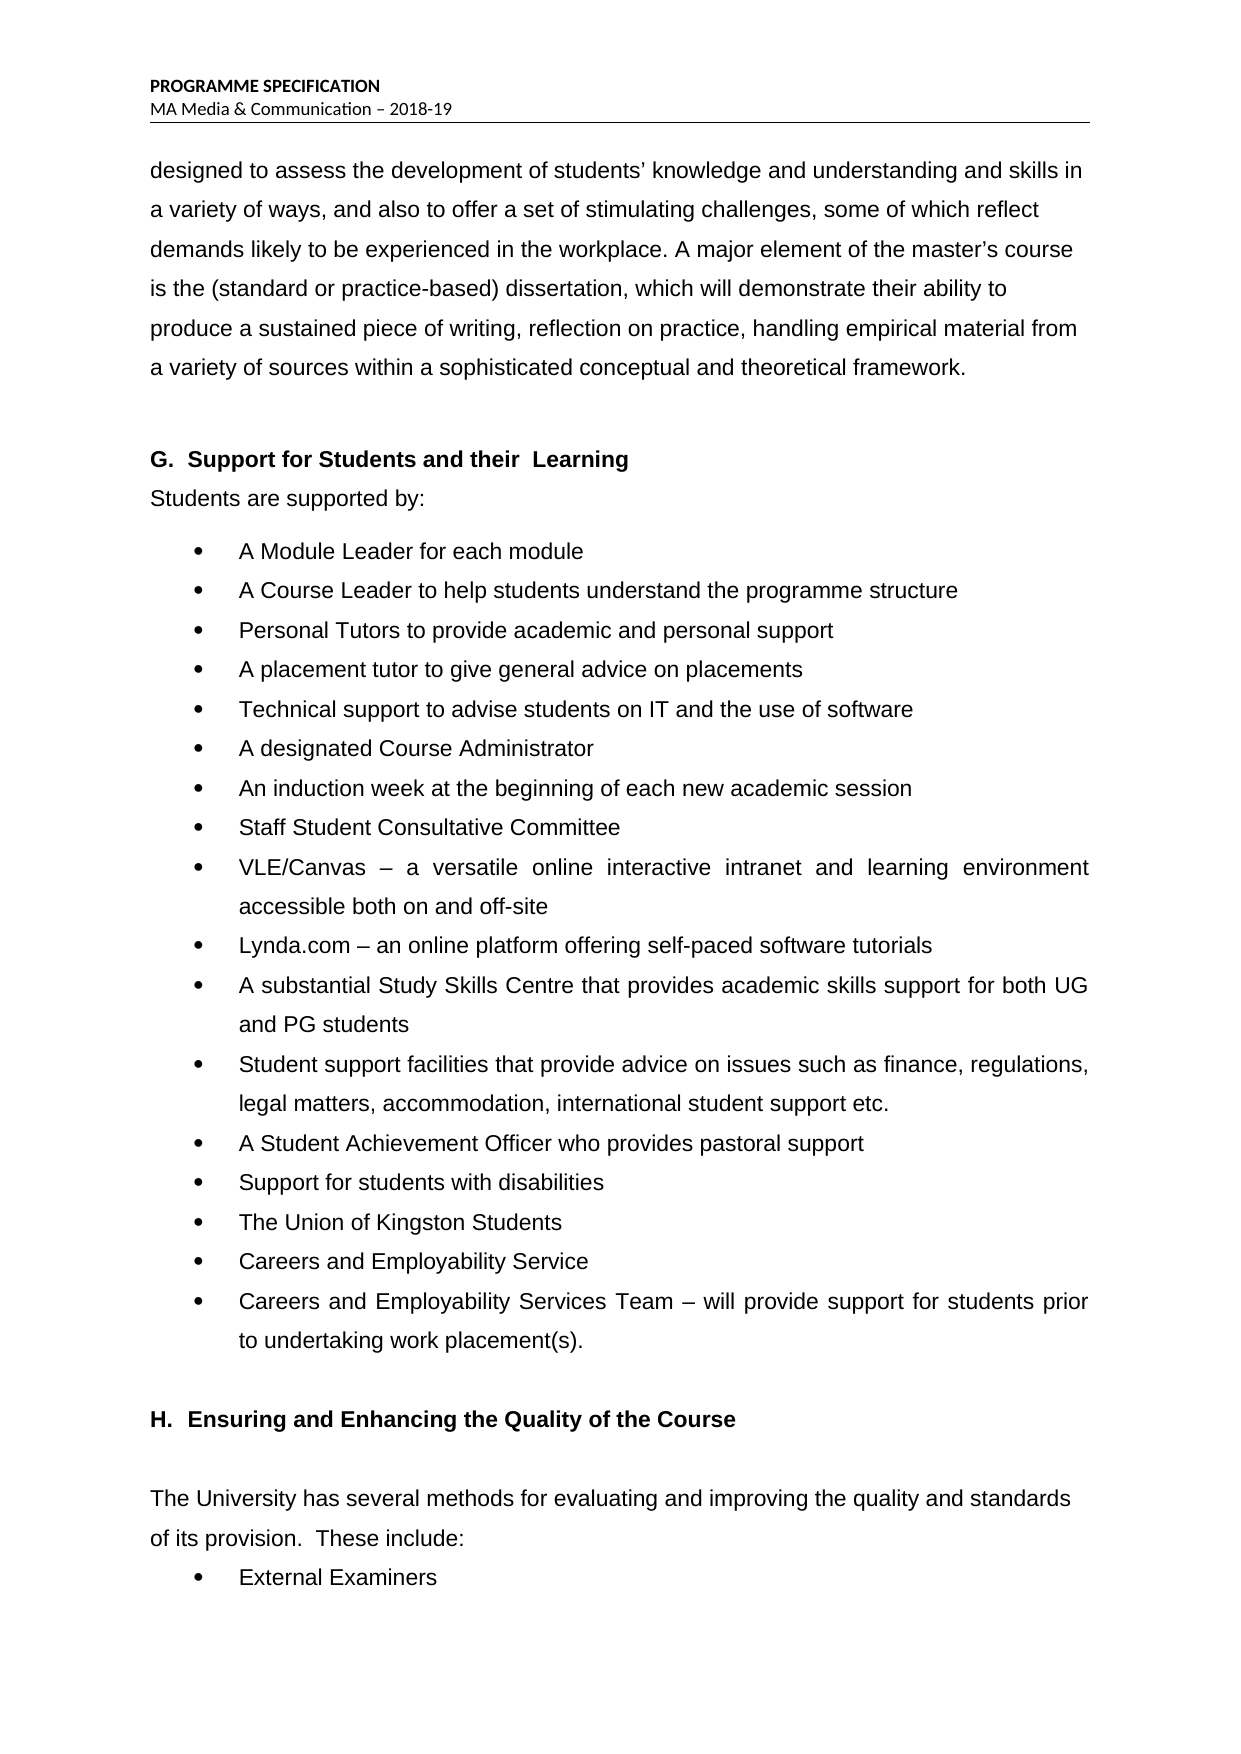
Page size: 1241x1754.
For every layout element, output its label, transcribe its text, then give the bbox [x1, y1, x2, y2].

text The University has several methods for evaluating and improving the quality and standards of its provision. These include: [150, 1485, 1090, 1551]
list A Student Achievement Officer who provides pastoral support [194, 1130, 1090, 1156]
list A placement tutor to give general advice on placements [194, 656, 1090, 682]
text Students are supported by: [150, 485, 1090, 511]
list A Module Leader for each module [194, 538, 1090, 564]
list Staff Student Consultative Committee [194, 814, 1090, 840]
list Technical support to advise students on IT and the use of software [194, 696, 1090, 722]
list A designated Course Administrator [194, 735, 1090, 761]
list Support for Students and their Learning [150, 446, 1090, 472]
list Careers and Employability Services Team – will provide support for students prior to undertaking work placement(s). [194, 1288, 1090, 1354]
list Ensuring and Enhancing the Quality of the Course [150, 1406, 1090, 1433]
list A Course Leader to help students understand the programme structure [194, 577, 1090, 603]
list A substantial Study Skills Centre that provides academic skills support for both UG and PG students [194, 972, 1090, 1038]
list Lynda.com – an online platform offering self-paced software tutorials [194, 932, 1090, 959]
list Careers and Employability Service [194, 1248, 1090, 1275]
list The Union of Kingston Students [194, 1209, 1090, 1235]
list An induction week at the beginning of each new academic session [194, 774, 1090, 801]
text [150, 157, 1090, 380]
list VLE/Canvas – a versatile online interactive intranet and learning environment accessible both on and off-site [194, 853, 1090, 919]
list Support for students with disabilities [194, 1169, 1090, 1196]
list Personal Tutors to provide academic and personal support [194, 617, 1090, 643]
list External Examiners [194, 1564, 1090, 1591]
list Student support facilities that provide advice on issues such as finance, regulations, legal matters, accommodation, international student support etc. [194, 1051, 1090, 1117]
